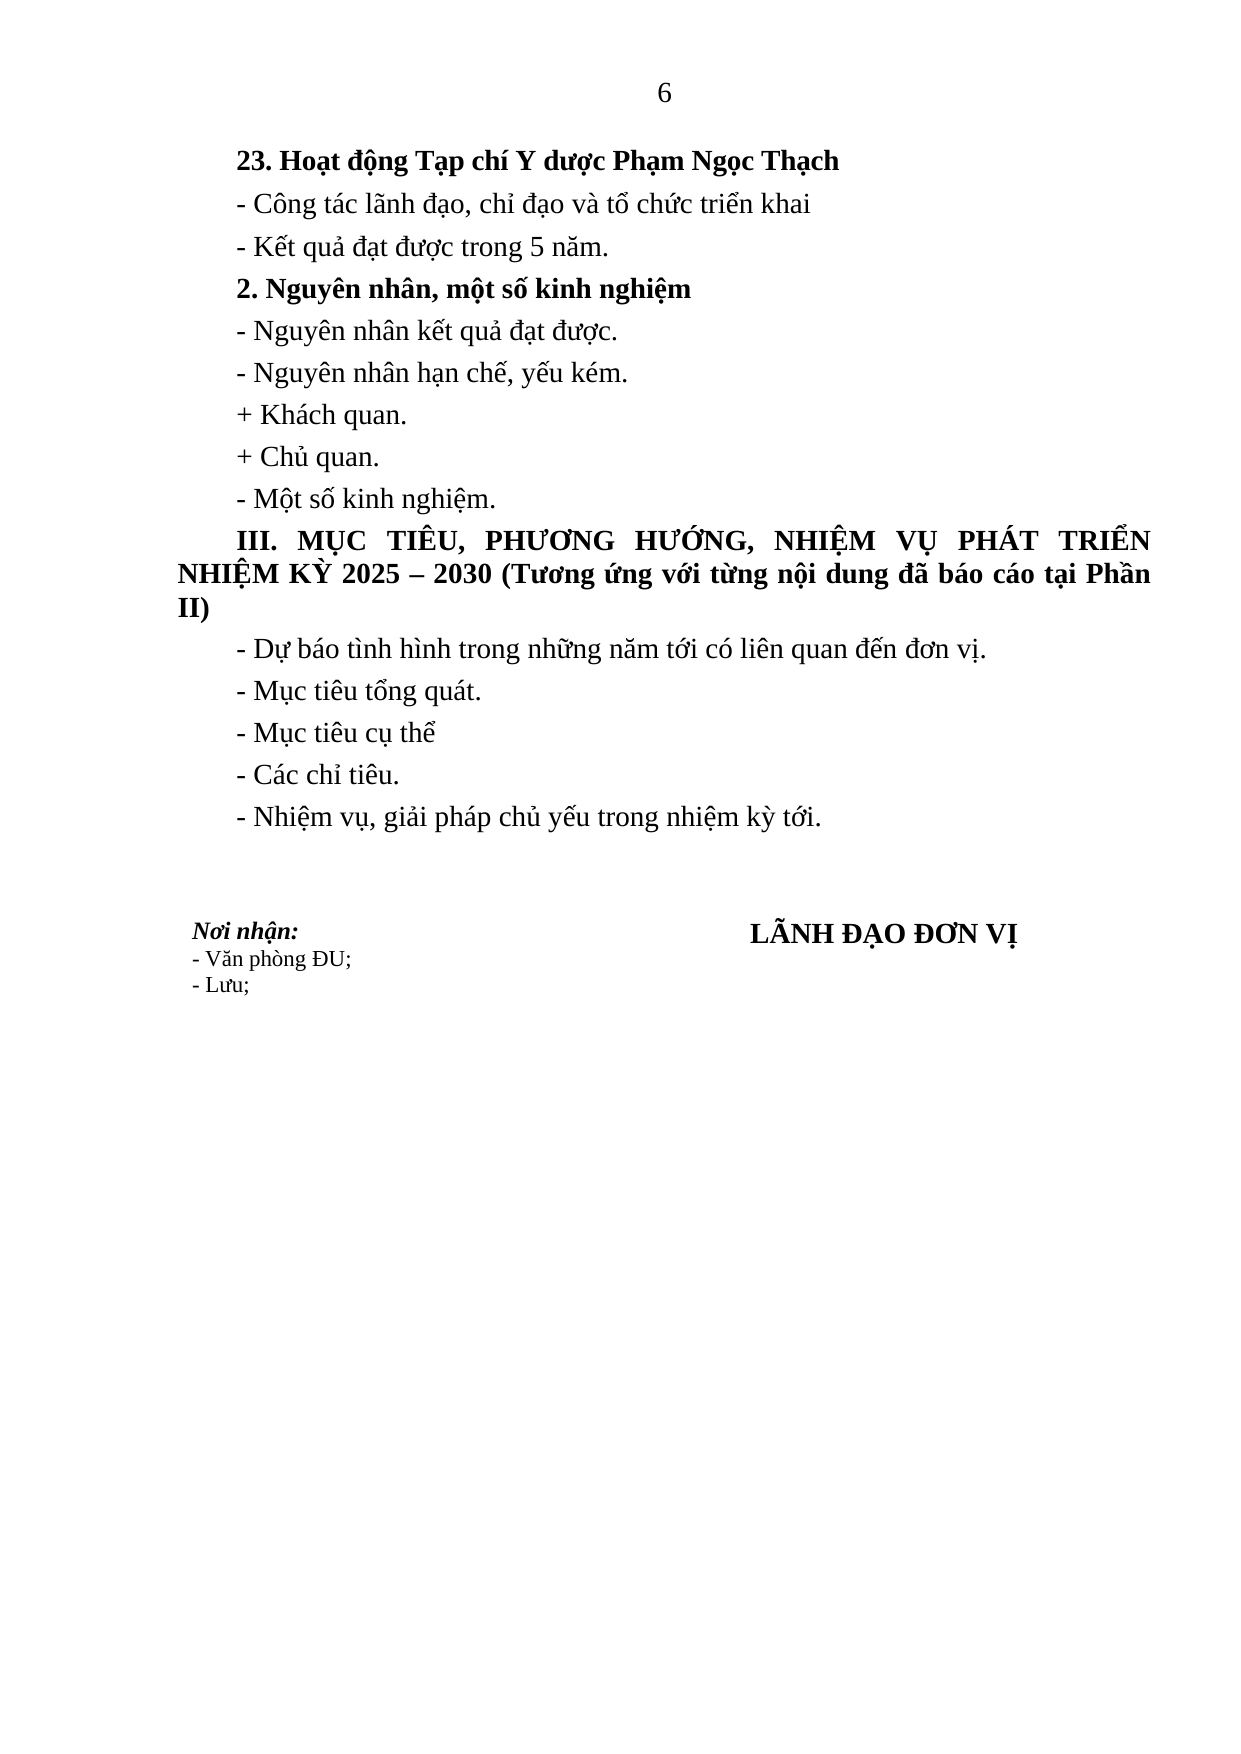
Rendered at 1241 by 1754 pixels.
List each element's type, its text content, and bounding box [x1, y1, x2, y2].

text - Kết quả đạt được trong 5 năm. [177, 228, 1152, 263]
text - Nguyên nhân hạn chế, yếu kém. [177, 355, 1152, 389]
text - Các chỉ tiêu. [177, 757, 1152, 791]
text - Nguyên nhân kết quả đạt được. [177, 313, 1152, 347]
text - Nhiệm vụ, giải pháp chủ yếu trong nhiệm kỳ tới. [177, 799, 1152, 833]
text 2. Nguyên nhân, một số kinh nghiệm [177, 271, 1152, 305]
text - Mục tiêu cụ thể [177, 715, 1152, 749]
text + Chủ quan. [177, 439, 1152, 472]
table_header Nơi nhận: - Văn phòng ĐU; - Lưu; [177, 916, 646, 1151]
text III. MỤC TIÊU, PHƯƠNG HƯỚNG, NHIỆM VỤ PHÁT TRIỂN NHIỆM KỲ 2025 – 2030 (Tương ứng với từng nội dung đã báo cáo tại Phần II) [177, 523, 1152, 623]
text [177, 185, 1152, 220]
text - Mục tiêu tổng quát. [177, 673, 1152, 707]
text - Dự báo tình hình trong những năm tới có liên quan đến đơn vị. [177, 632, 1152, 665]
text + Khách quan. [177, 397, 1152, 431]
table_header LÃNH ĐẠO ĐƠN VỊ [646, 916, 1122, 1151]
text 23. Hoạt động Tạp chí Y dược Phạm Ngọc Thạch [177, 142, 1152, 177]
text - Một số kinh nghiệm. [177, 481, 1152, 514]
